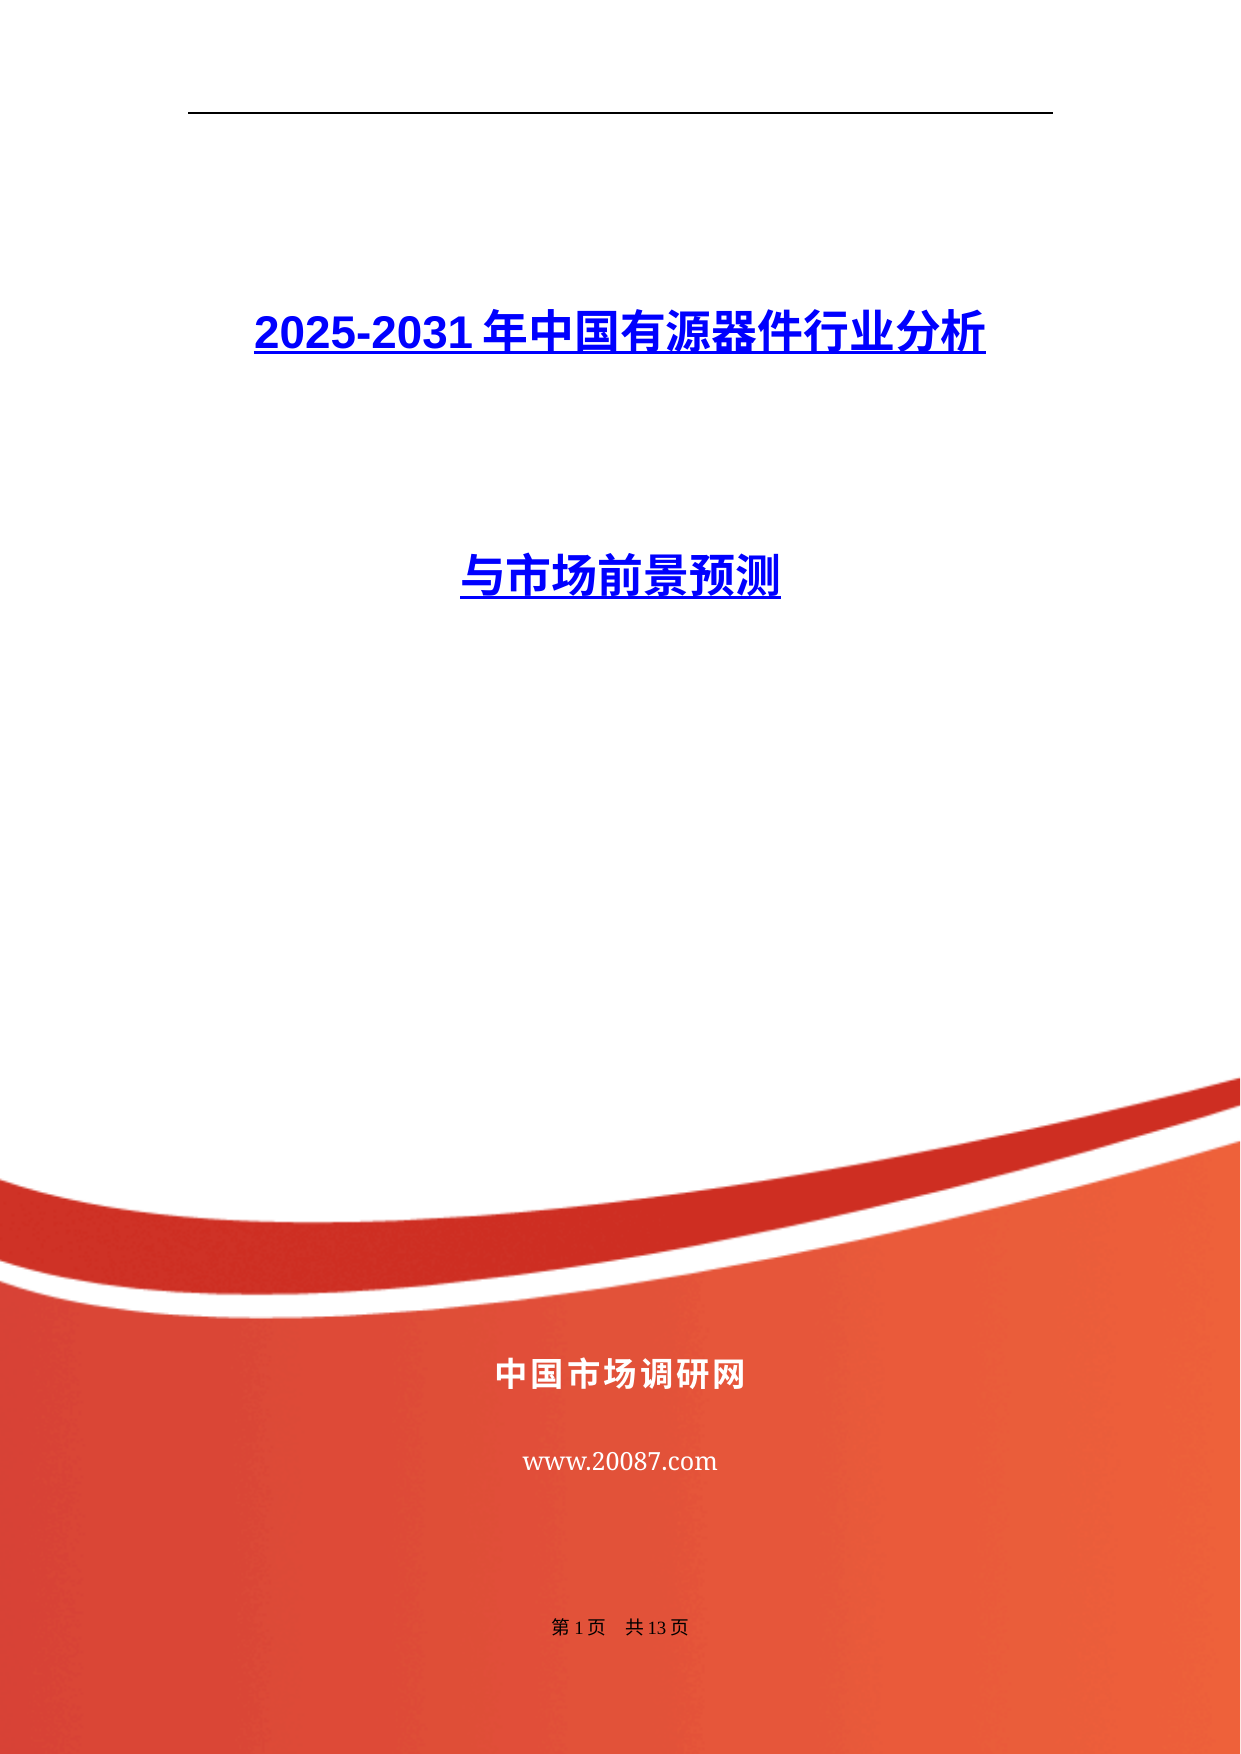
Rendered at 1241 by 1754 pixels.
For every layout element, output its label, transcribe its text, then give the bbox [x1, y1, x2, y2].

text www.20087.com [187, 1428, 1053, 1493]
table_header 2025-2031年中国有源器件行业分析与市场前景预测 [188, 207, 1053, 773]
picture [0, 1006, 1241, 1754]
subtitle 中国市场调研网 [187, 1339, 1053, 1404]
